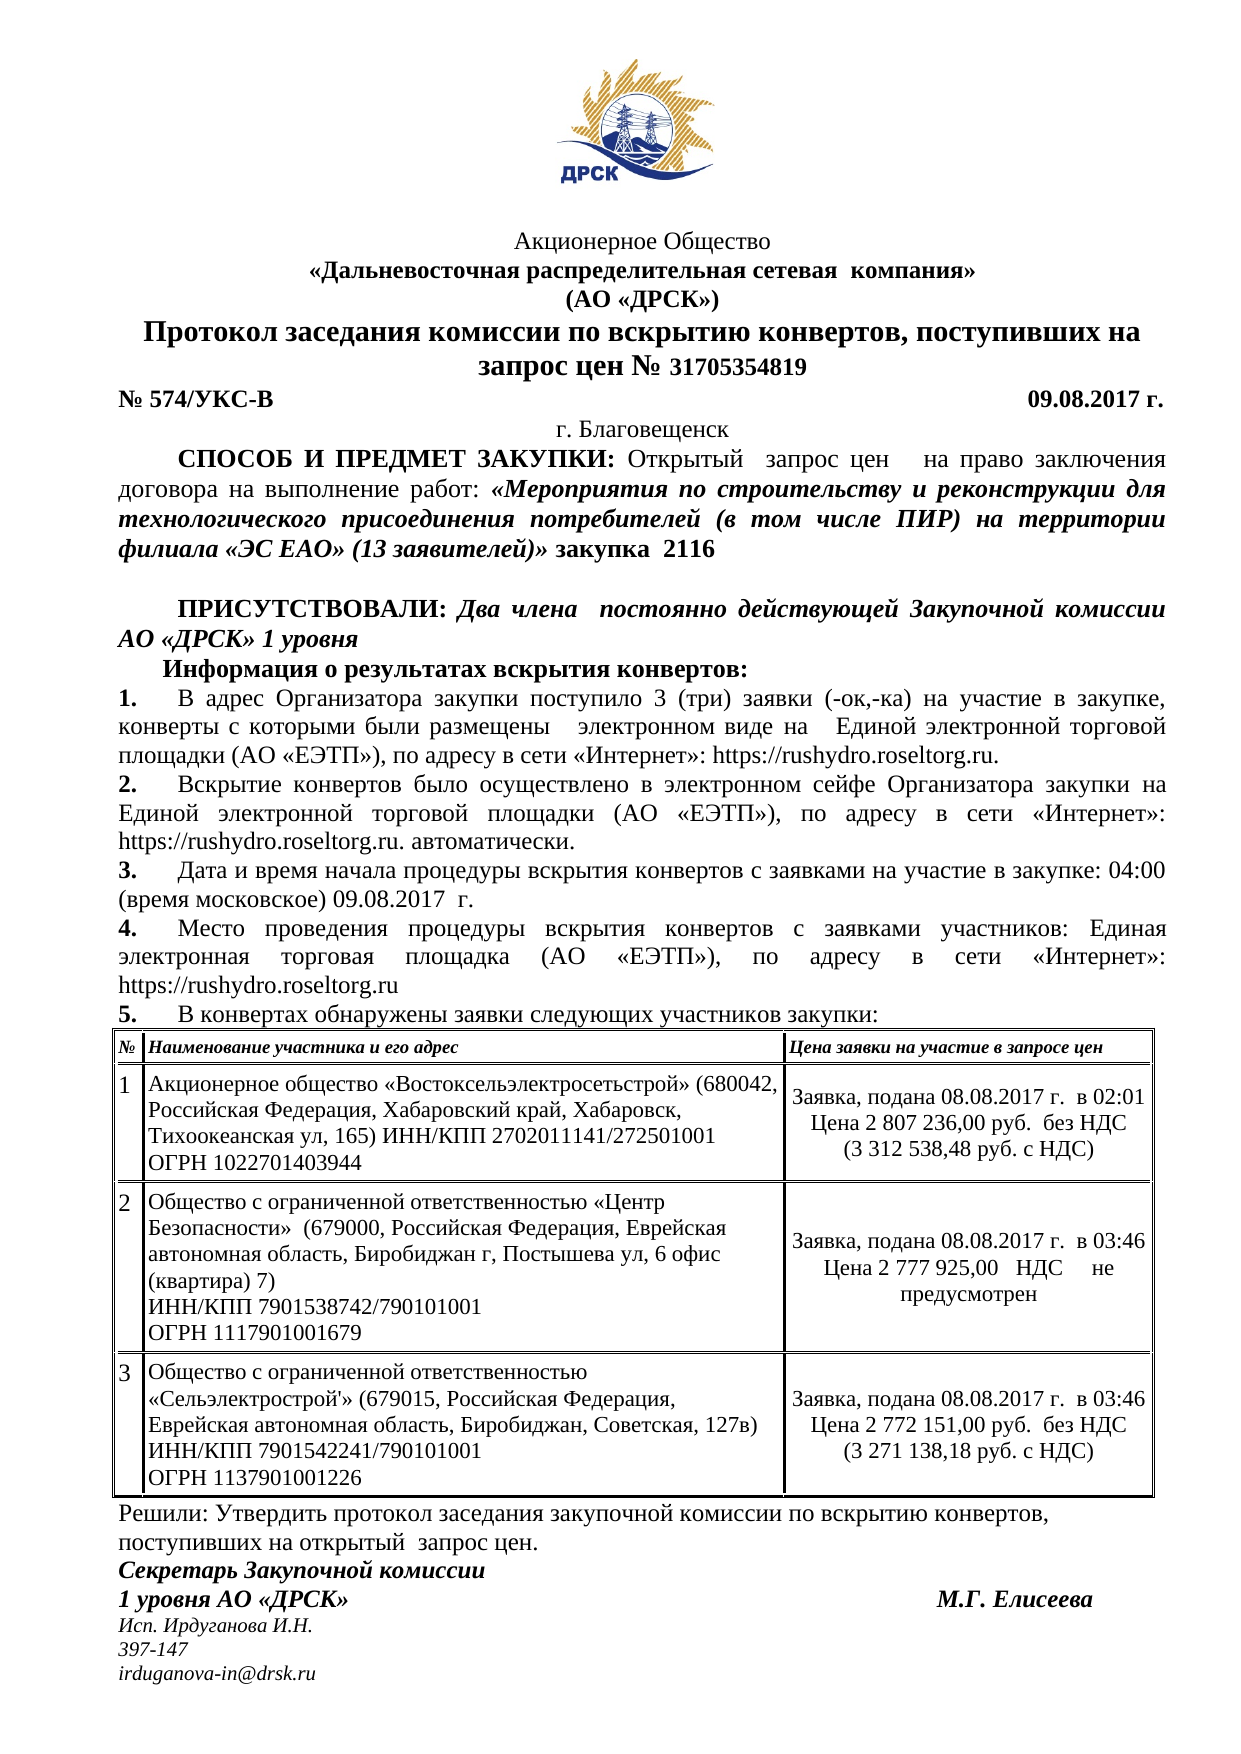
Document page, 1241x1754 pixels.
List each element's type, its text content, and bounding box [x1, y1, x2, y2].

table_cell Заявка, подана 08.08.2017 г. в 02:01 Цена 2 807 236,00 руб. без НДС (3 312 538,48 руб. с НДС) [784, 1062, 1153, 1180]
text 397-147 [118, 1637, 1167, 1661]
text Секретарь Закупочной комиссии [118, 1556, 1167, 1584]
table_cell 2 [114, 1180, 143, 1351]
text Исп. Ирдуганова И.Н. [118, 1613, 1167, 1637]
text «Дальневосточная распределительная сетевая компания» [118, 255, 1167, 284]
table_cell Общество с ограниченной ответственностью «Сельэлектрострой'» (679015, Российская Федерация, Еврейская автономная область, Биробиджан, Советская, 127в) ИНН/КПП 7901542241/790101001 ОГРН 1137901001226 [143, 1354, 784, 1495]
text Акционерное Общество [118, 226, 1167, 255]
text Информация о результатах вскрытия конвертов: [118, 653, 1167, 683]
table_header № [114, 1029, 143, 1062]
table_header Наименование участника и его адрес [143, 1029, 784, 1062]
text (АО «ДРСК») [118, 284, 1167, 313]
list Вскрытие конвертов было осуществлено в электронном сейфе Организатора закупки на Единой электронной торговой площадки (АО «ЕЭТП»), по адресу в сети «Интернет»: https://rushydro.roseltorg.ru. автоматически. [118, 769, 1167, 855]
picture [555, 59, 715, 189]
table_header № 574/УКС-В [117, 382, 641, 414]
table_cell 1 [114, 1062, 143, 1180]
text 1 уровня АО «ДРСК» М.Г. Елисеева [118, 1584, 1167, 1613]
list В адрес Организатора закупки поступило 3 (три) заявки (-ок,-ка) на участие в закупке, конверты с которыми были размещены электронном виде на Единой электронной торговой площадки (АО «ЕЭТП»), по адресу в сети «Интернет»: https://rushydro.roseltorg.ru. [118, 683, 1167, 769]
list Дата и время начала процедуры вскрытия конвертов с заявками на участие в закупке: 04:00 (время московское) 09.08.2017 г. [118, 855, 1167, 913]
list Место проведения процедуры вскрытия конвертов с заявками участников: Единая электронная торговая площадка (АО «ЕЭТП»), по адресу в сети «Интернет»: https://rushydro.roseltorg.ru [118, 913, 1167, 999]
table_header Цена заявки на участие в запросе цен [784, 1031, 1152, 1062]
text Протокол заседания комиссии по вскрытию конвертов, поступивших на запрос цен № 31705354819 [118, 313, 1167, 382]
text Решили: Утвердить протокол заседания закупочной комиссии по вскрытию конвертов, поступивших на открытый запрос цен. [118, 1498, 1167, 1556]
text г. Благовещенск [118, 414, 1167, 443]
table_cell Заявка, подана 08.08.2017 г. в 03:46 Цена 2 777 925,00 НДС не предусмотрен [784, 1180, 1153, 1351]
list В конвертах обнаружены заявки следующих участников закупки: [118, 999, 1167, 1028]
table_cell Заявка, подана 08.08.2017 г. в 03:46 Цена 2 772 151,00 руб. без НДС (3 271 138,18 руб. с НДС) [784, 1351, 1153, 1495]
table_cell Акционерное общество «Востоксельэлектросетьстрой» (680042, Российская Федерация, Хабаровский край, Хабаровск, Тихоокеанская ул, 165) ИНН/КПП 2702011141/272501001 ОГРН 1022701403944 [145, 1065, 783, 1180]
table_header 09.08.2017 г. [641, 382, 1165, 414]
text irduganova-in@drsk.ru [118, 1661, 1167, 1685]
table_cell Общество с ограниченной ответственностью «Центр Безопасности» (679000, Российская Федерация, Еврейская автономная область, Биробиджан г, Постышева ул, 6 офис (квартира) 7) ИНН/КПП 7901538742/790101001 ОГРН 1117901001679 [145, 1183, 783, 1351]
table_cell 3 [114, 1351, 143, 1495]
text ПРИСУТСТВОВАЛИ: Два члена постоянно действующей Закупочной комиссии АО «ДРСК» 1 уровня [118, 593, 1167, 653]
text СПОСОБ И ПРЕДМЕТ ЗАКУПКИ: Открытый запрос цен на право заключения договора на выполнение работ: «Мероприятия по строительству и реконструкции для технологического присоединения потребителей (в том числе ПИР) на территории филиала «ЭС ЕАО» (13 заявителей)» закупка 2116 [118, 443, 1167, 563]
